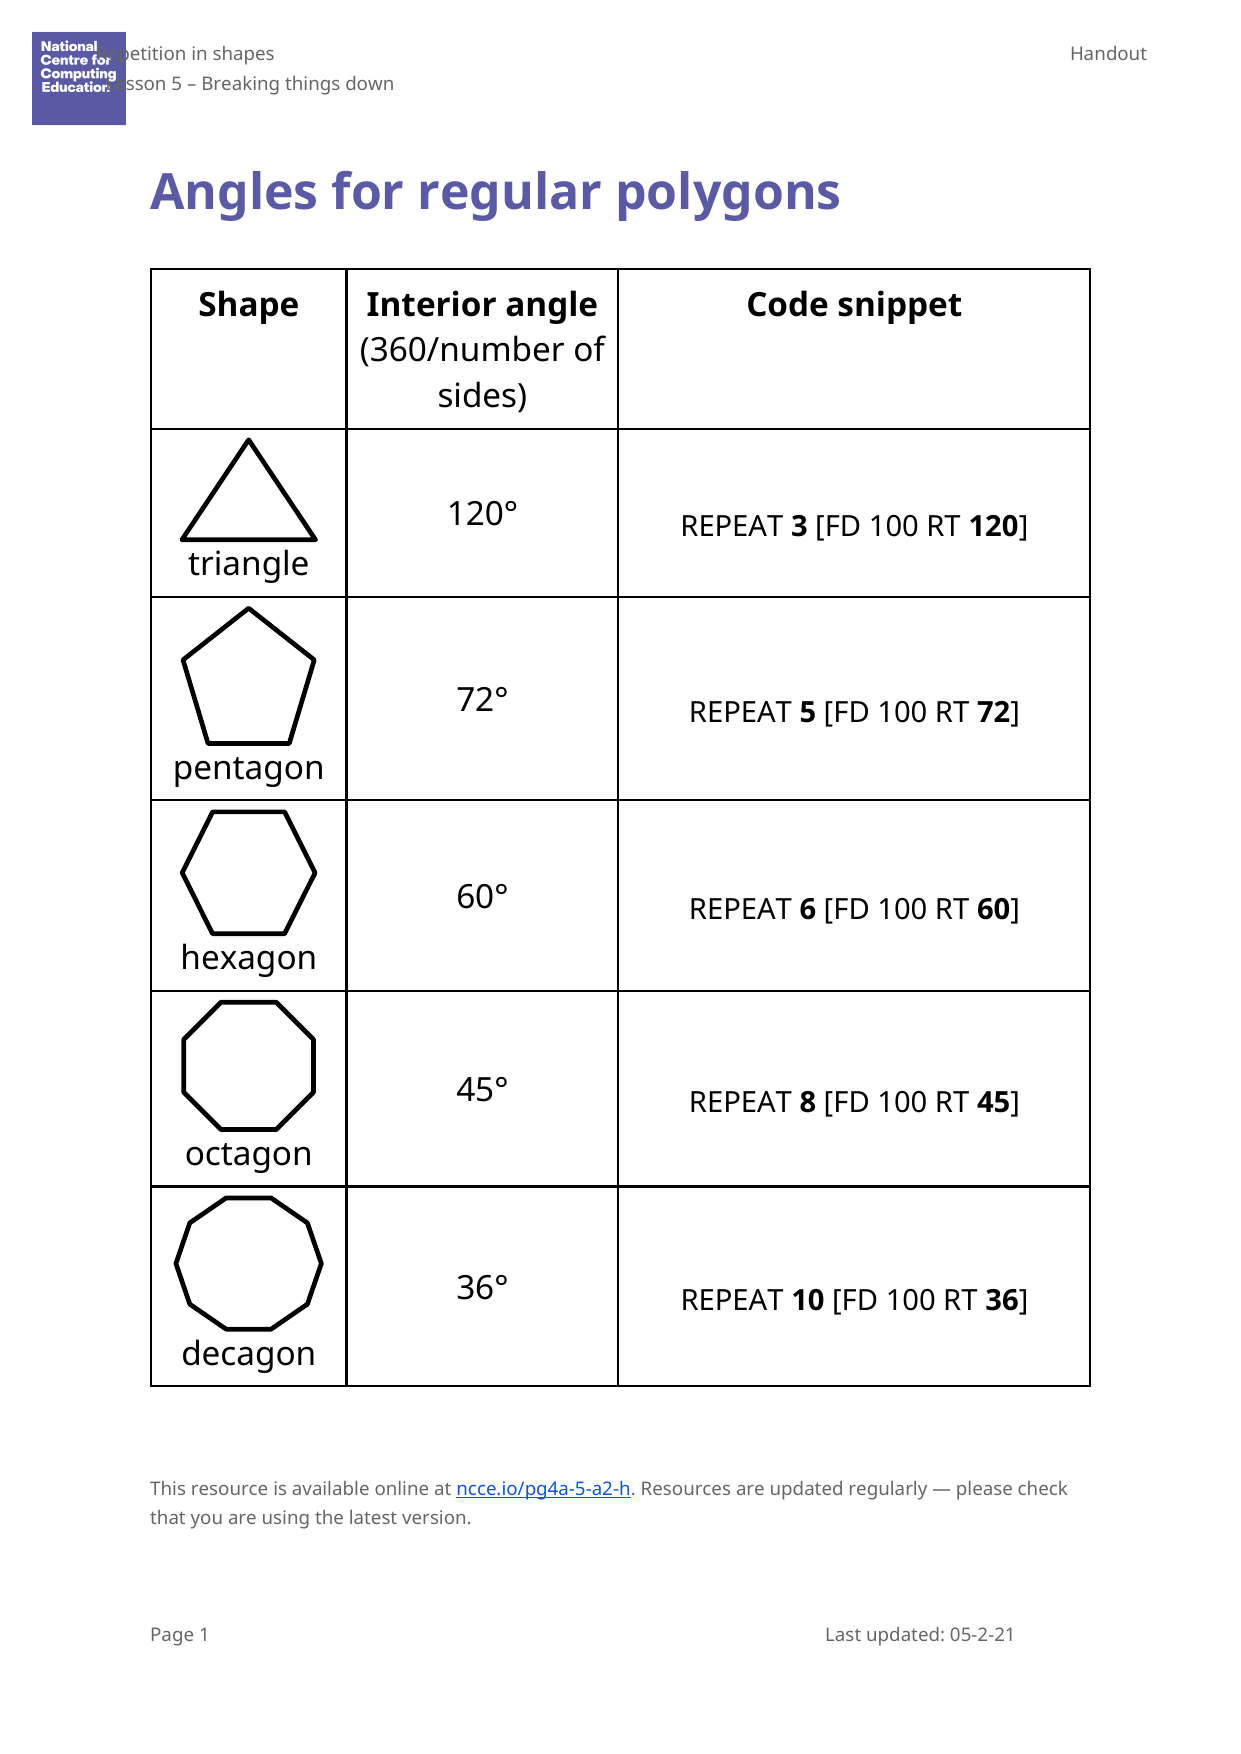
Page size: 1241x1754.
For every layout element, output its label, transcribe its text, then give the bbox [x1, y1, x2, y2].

table_cell 36° [348, 1188, 617, 1385]
title Angles for regular polygons [150, 156, 1090, 224]
table_header Interior angle (360/number of sides) [348, 270, 617, 427]
table_cell triangle [152, 430, 345, 596]
table_cell REPEAT 6 [FD 100 RT 60] [619, 801, 1089, 990]
table_cell octagon [152, 992, 345, 1185]
table_header Shape [152, 270, 345, 427]
picture [7, 7, 150, 150]
table_cell 120° [348, 430, 617, 596]
table_cell decagon [152, 1188, 345, 1385]
text This resource is available online at ncce.io/pg4a-5-a2-h. Resources are updated regularly — please check that you are using the latest version. [150, 1475, 1090, 1530]
table_cell pentagon [152, 598, 345, 799]
table_cell hexagon [152, 801, 345, 990]
table_header Code snippet [619, 270, 1089, 427]
table_cell 72° [348, 598, 617, 799]
table_cell 45° [348, 992, 617, 1185]
table_cell REPEAT 8 [FD 100 RT 45] [619, 992, 1089, 1185]
table_cell 60° [348, 801, 617, 990]
table_cell REPEAT 10 [FD 100 RT 36] [619, 1188, 1089, 1385]
table_cell REPEAT 5 [FD 100 RT 72] [619, 598, 1089, 799]
table_cell REPEAT 3 [FD 100 RT 120] [619, 430, 1089, 596]
